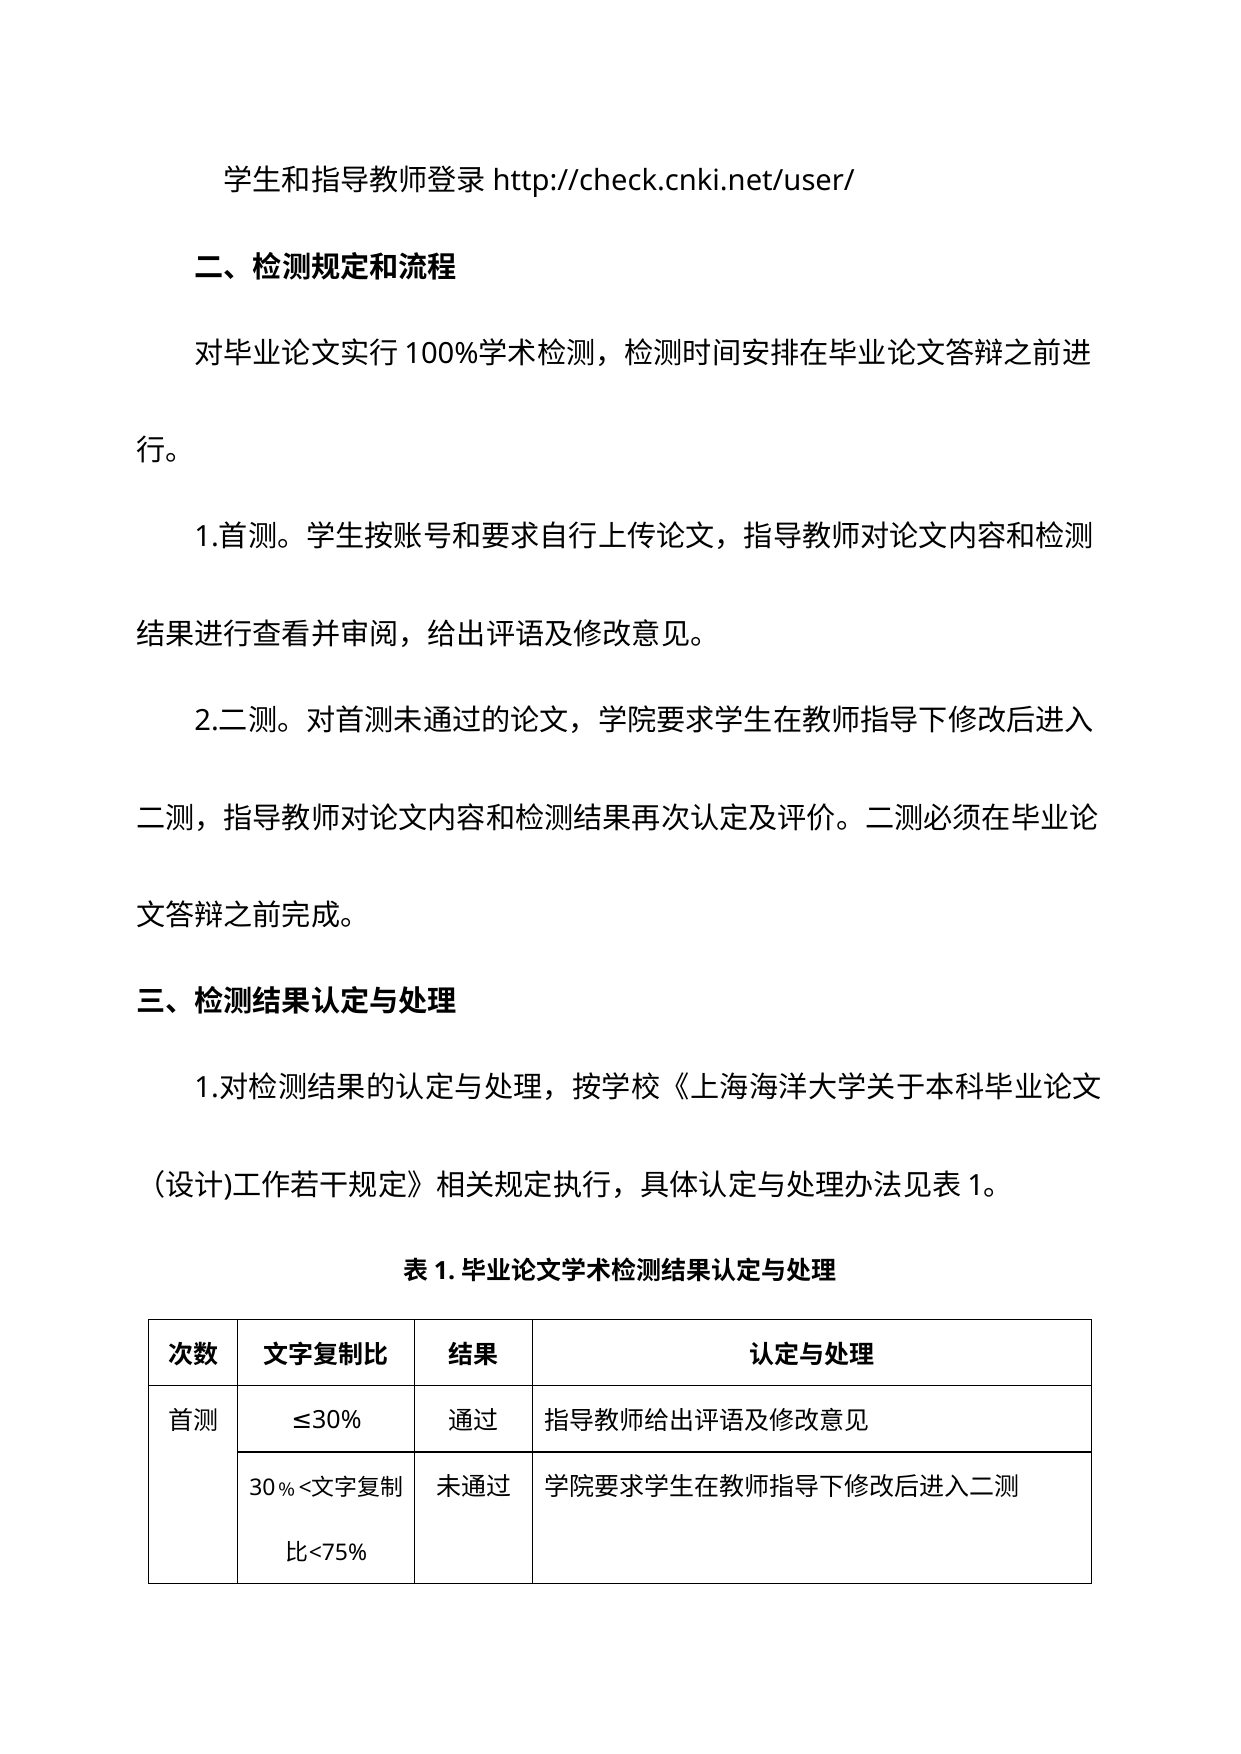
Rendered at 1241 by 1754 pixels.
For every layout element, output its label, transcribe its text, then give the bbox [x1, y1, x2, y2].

table_cell 未通过 [415, 1453, 532, 1582]
text 二、检测规定和流程 [136, 232, 1104, 297]
text 学生和指导教师登录 http://check.cnki.net/user/ [136, 146, 1104, 211]
table_cell 30﹪<文字复制比<75% [238, 1453, 414, 1582]
table_header 文字复制比 [238, 1320, 414, 1385]
text 对毕业论文实行100%学术检测，检测时间安排在毕业论文答辩之前进行。 [136, 318, 1104, 481]
table_header 结果 [415, 1320, 532, 1385]
table_cell 学院要求学生在教师指导下修改后进入二测 [533, 1453, 1091, 1582]
table_cell 首测 [149, 1386, 237, 1582]
table_cell ≤30% [238, 1386, 414, 1451]
text 三、检测结果认定与处理 [136, 966, 1104, 1031]
text 表1. 毕业论文学术检测结果认定与处理 [136, 1236, 1104, 1301]
text 1.首测。学生按账号和要求自行上传论文，指导教师对论文内容和检测结果进行查看并审阅，给出评语及修改意见。 [136, 502, 1104, 664]
table_header 认定与处理 [533, 1320, 1091, 1385]
text 1.对检测结果的认定与处理，按学校《上海海洋大学关于本科毕业论文（设计)工作若干规定》相关规定执行，具体认定与处理办法见表1。 [136, 1053, 1104, 1215]
table_cell 通过 [415, 1386, 532, 1451]
text 2.二测。对首测未通过的论文，学院要求学生在教师指导下修改后进入二测，指导教师对论文内容和检测结果再次认定及评价。二测必须在毕业论文答辩之前完成。 [136, 685, 1104, 945]
table_header 次数 [149, 1320, 237, 1385]
table_cell 指导教师给出评语及修改意见 [533, 1386, 1091, 1451]
